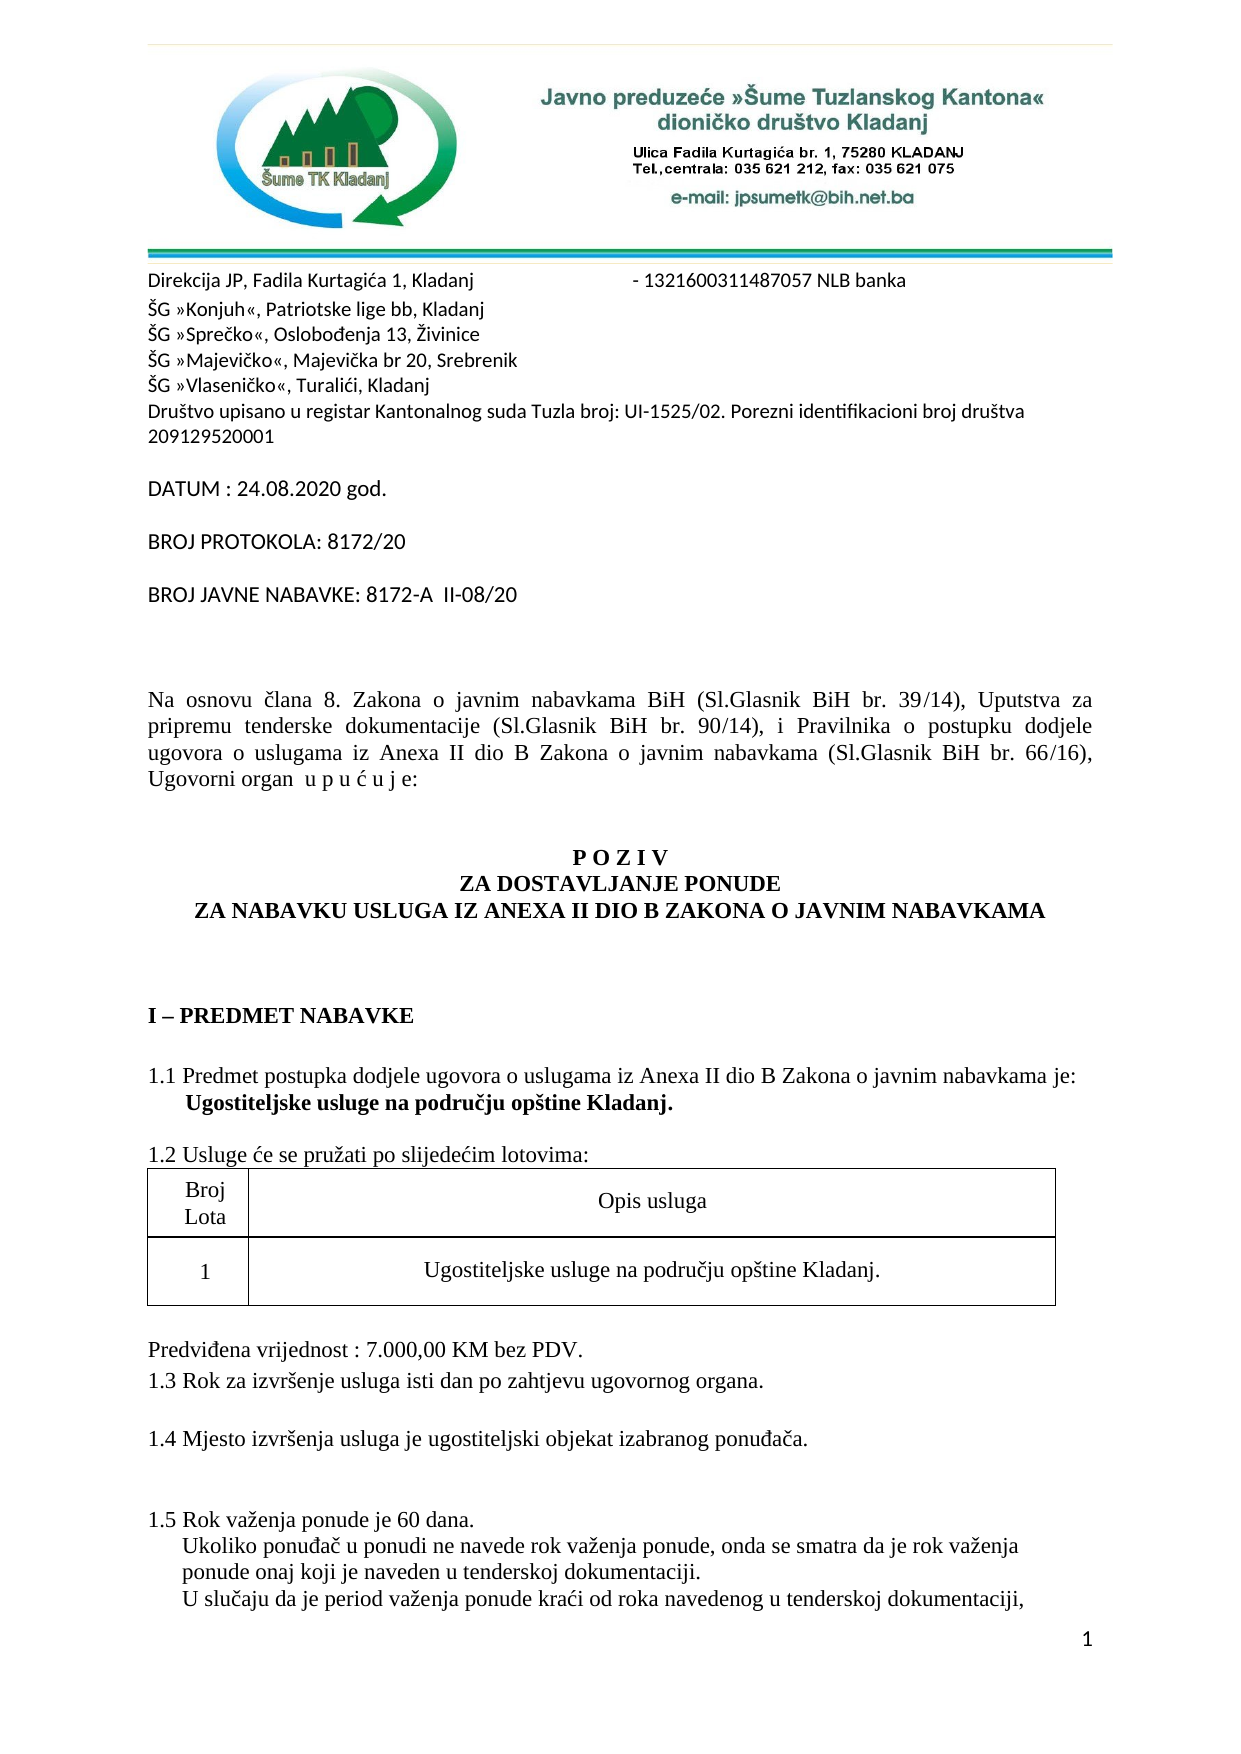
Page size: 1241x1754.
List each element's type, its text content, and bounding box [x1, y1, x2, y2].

text ŠG »Sprečko«, Oslobođenja 13, Živinice [148, 322, 1092, 347]
table_cell 1 [148, 1238, 248, 1305]
table_header Opis usluga [249, 1169, 1055, 1236]
text 1.1 Predmet postupka dodjele ugovora o uslugama iz Anexa II dio B Zakona o javnim nabavkama je: [148, 1062, 1092, 1089]
text Ukoliko ponuđač u ponudi ne navede rok važenja ponude, onda se smatra da je rok važenja [148, 1532, 1092, 1558]
text Predviđena vrijednost : 7.000,00 KM bez PDV. [148, 1336, 1092, 1363]
text BROJ JAVNE NABAVKE: 8172-A II-08/20 [148, 580, 1092, 608]
text DATUM : 24.08.2020 god. [148, 474, 1092, 502]
text 1.2 Usluge će se pružati po slijedećim lotovima: [148, 1142, 1092, 1168]
text BROJ PROTOKOLA: 8172/20 [148, 527, 1092, 555]
text ponude onaj koji je naveden u tenderskoj dokumentaciji. [148, 1558, 1092, 1585]
text ŠG »Vlaseničko«, Turalići, Kladanj [148, 372, 1092, 398]
text Društvo upisano u registar Kantonalnog suda Tuzla broj: UI-1525/02. Porezni identifikacioni broj društva 209129520001 [148, 398, 1092, 449]
text Ugostiteljske usluge na području opštine Kladanj. [185, 1089, 1092, 1115]
text 1.4 Mjesto izvršenja usluga je ugostiteljski objekat izabranog ponuđača. [148, 1425, 1092, 1451]
text Na osnovu člana 8. Zakona o javnim nabavkama BiH (Sl.Glasnik BiH br. 39/14), Uputstva za pripremu tenderske dokumentacije (Sl.Glasnik BiH br. 90/14), i Pravilnika o postupku dodjele ugovora o uslugama iz Anexa II dio B Zakona o javnim nabavkama (Sl.Glasnik BiH br. 66/16), Ugovorni organ u p u ć u j e: [148, 686, 1092, 791]
text 1.5 Rok važenja ponude je 60 dana. [148, 1506, 1092, 1532]
text P O Z I V [148, 844, 1092, 870]
text U slučaju da je period važenja ponude kraći od roka navedenog u tenderskoj dokumentaciji, [148, 1585, 1092, 1611]
text 1.3 Rok za izvršenje usluga isti dan po zahtjevu ugovornog organa. [148, 1366, 1092, 1394]
text I – PREDMET NABAVKE [148, 1002, 1092, 1028]
table_header Broj Lota [148, 1169, 248, 1236]
table_cell Ugostiteljske usluge na području opštine Kladanj. [249, 1238, 1055, 1305]
text ZA DOSTAVLJANJE PONUDE [148, 870, 1092, 897]
text ZA NABAVKU USLUGA IZ ANEXA II DIO B ZAKONA O JAVNIM NABAVKAMA [148, 897, 1092, 923]
picture [147, 44, 1113, 264]
text Direkcija JP, Fadila Kurtagića 1, Kladanj - 1321600311487057 NLB banka [148, 264, 1092, 292]
text ŠG »Majevičko«, Majevička br 20, Srebrenik [148, 347, 1092, 372]
text ŠG »Konjuh«, Patriotske lige bb, Kladanj [148, 296, 1092, 322]
